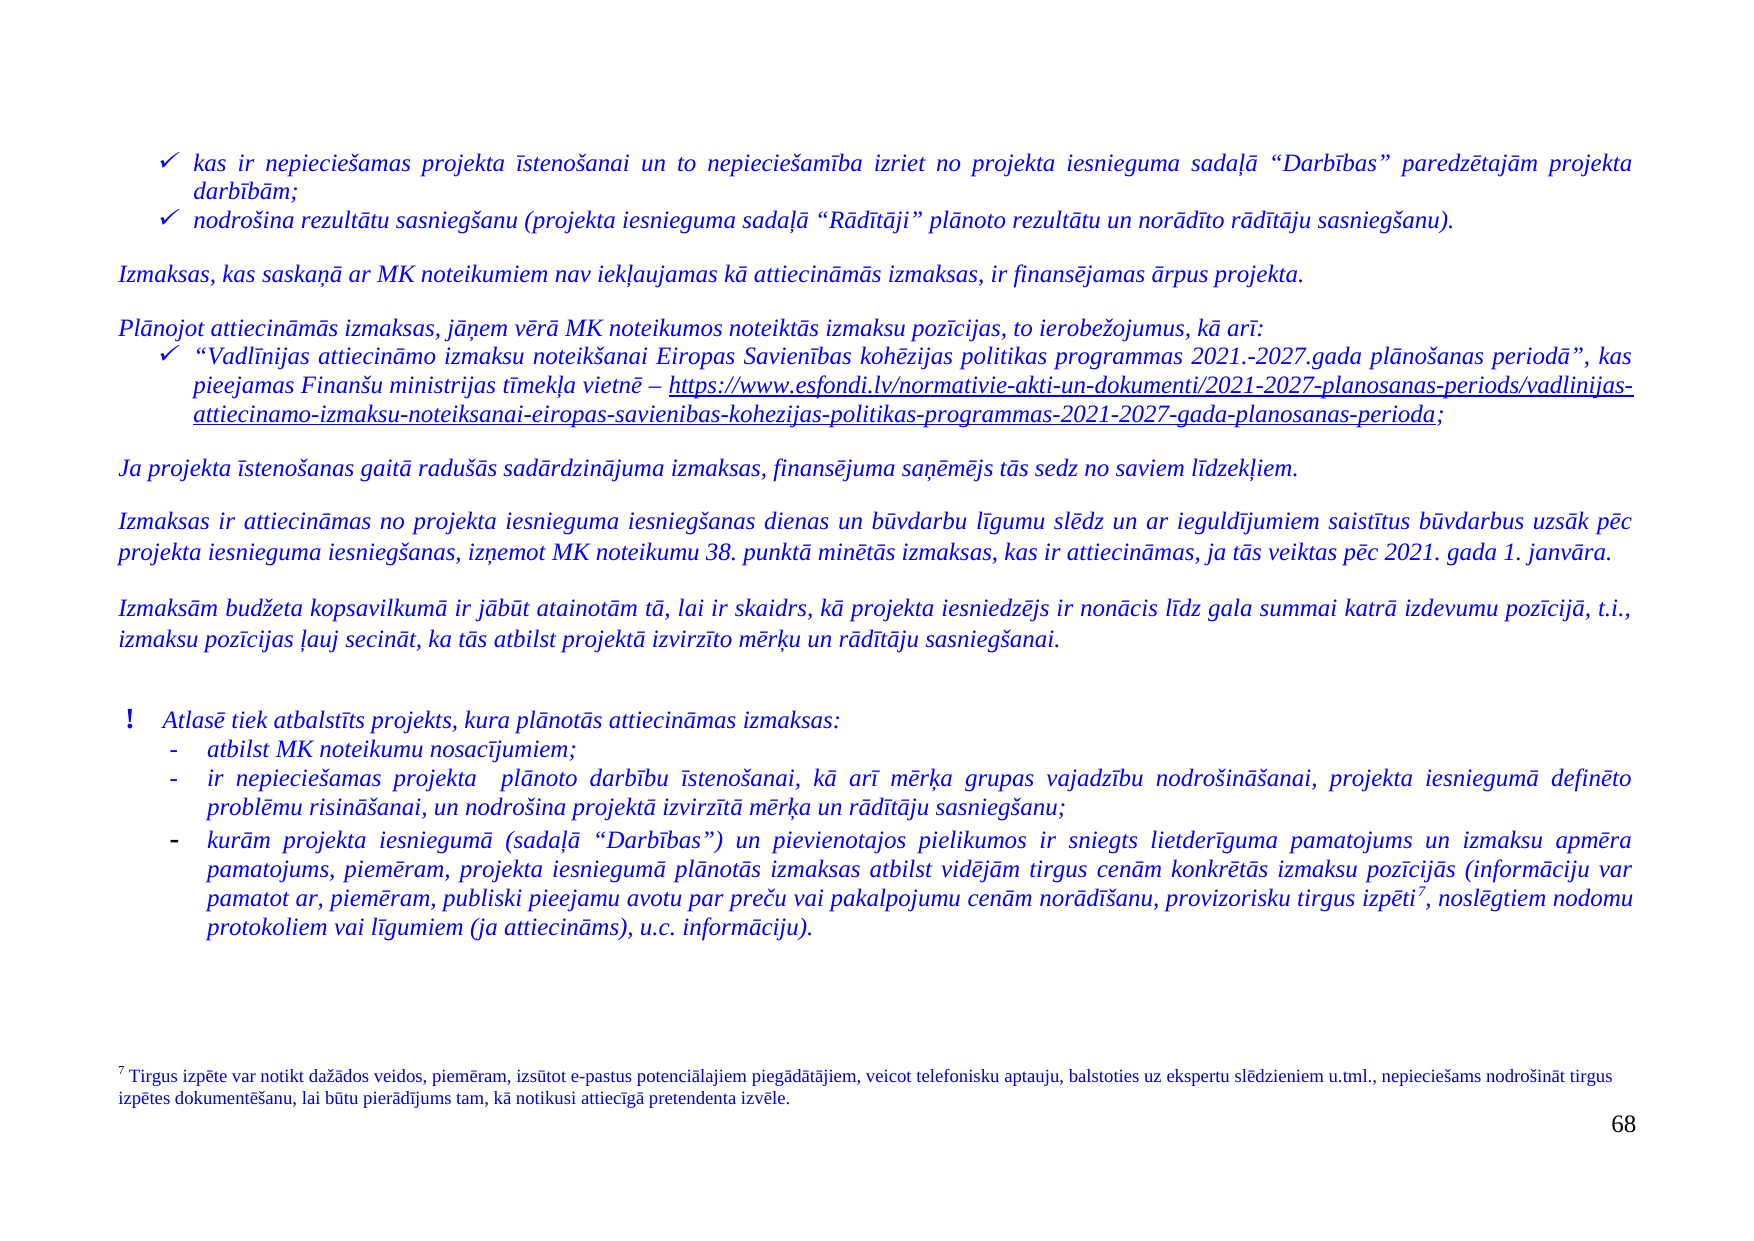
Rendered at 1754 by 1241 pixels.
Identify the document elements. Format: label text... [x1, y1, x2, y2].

text Ja projekta īstenošanas gaitā radušās sadārdzinājuma izmaksas, finansējuma saņēmējs tās sedz no saviem līdzekļiem. [118, 453, 1636, 481]
list atbilst MK noteikumu nosacījumiem; [169, 734, 1636, 763]
list kurām projekta iesniegumā (sadaļā “Darbības”) un pievienotajos pielikumos ir sniegts lietderīguma pamatojums un izmaksu apmēra pamatojums, piemēram, projekta iesniegumā plānotās izmaksas atbilst vidējām tirgus cenām konkrētās izmaksu pozīcijās (informāciju var pamatot ar, piemēram, publiski pieejamu avotu par preču vai pakalpojumu cenām norādīšanu, provizorisku tirgus izpēti, noslēgtiem nodomu protokoliem vai līgumiem (ja attiecināms), u.c. informāciju). [169, 821, 1636, 941]
list “Vadlīnijas attiecināmo izmaksu noteikšanai Eiropas Savienības kohēzijas politikas programmas 2021.-2027.gada plānošanas periodā”, kas pieejamas Finanšu ministrijas tīmekļa vietnē – https://www.esfondi.lv/normativie-akti-un-dokumenti/2021-2027-planosanas-periods/vadlinijas-attiecinamo-izmaksu-noteiksanai-eiropas-savienibas-kohezijas-politikas-programmas-2021-2027-gada-planosanas-perioda; [156, 341, 1636, 428]
list ir nepieciešamas projekta plānoto darbību īstenošanai, kā arī mērķa grupas vajadzību nodrošināšanai, projekta iesniegumā definēto problēmu risināšanai, un nodrošina projektā izvirzītā mērķa un rādītāju sasniegšanu; [169, 763, 1636, 821]
list kas ir nepieciešamas projekta īstenošanai un to nepieciešamība izriet no projekta iesnieguma sadaļā “Darbības” paredzētajām projekta darbībām; [156, 148, 1636, 205]
list nodrošina rezultātu sasniegšanu (projekta iesnieguma sadaļā “Rādītāji” plānoto rezultātu un norādīto rādītāju sasniegšanu). [156, 205, 1636, 234]
text Izmaksām budžeta kopsavilkumā ir jābūt atainotām tā, lai ir skaidrs, kā projekta iesniedzējs ir nonācis līdz gala summai katrā izdevumu pozīcijā, t.i., izmaksu pozīcijas ļauj secināt, ka tās atbilst projektā izvirzīto mērķu un rādītāju sasniegšanai. [118, 593, 1636, 653]
text Izmaksas ir attiecināmas no projekta iesnieguma iesniegšanas dienas un būvdarbu līgumu slēdz un ar ieguldījumiem saistītus būvdarbus uzsāk pēc projekta iesnieguma iesniegšanas, izņemot MK noteikumu 38. punktā minētās izmaksas, kas ir attiecināmas, ja tās veiktas pēc 2021. gada 1. janvāra. [118, 506, 1636, 566]
text Plānojot attiecināmās izmaksas, jāņem vērā MK noteikumos noteiktās izmaksu pozīcijas, to ierobežojumus, kā arī: [118, 313, 1636, 341]
list Atlasē tiek atbalstīts projekts, kura plānotās attiecināmas izmaksas: [125, 701, 1636, 734]
text Izmaksas, kas saskaņā ar MK noteikumiem nav iekļaujamas kā attiecināmās izmaksas, ir finansējamas ārpus projekta. [118, 259, 1636, 288]
